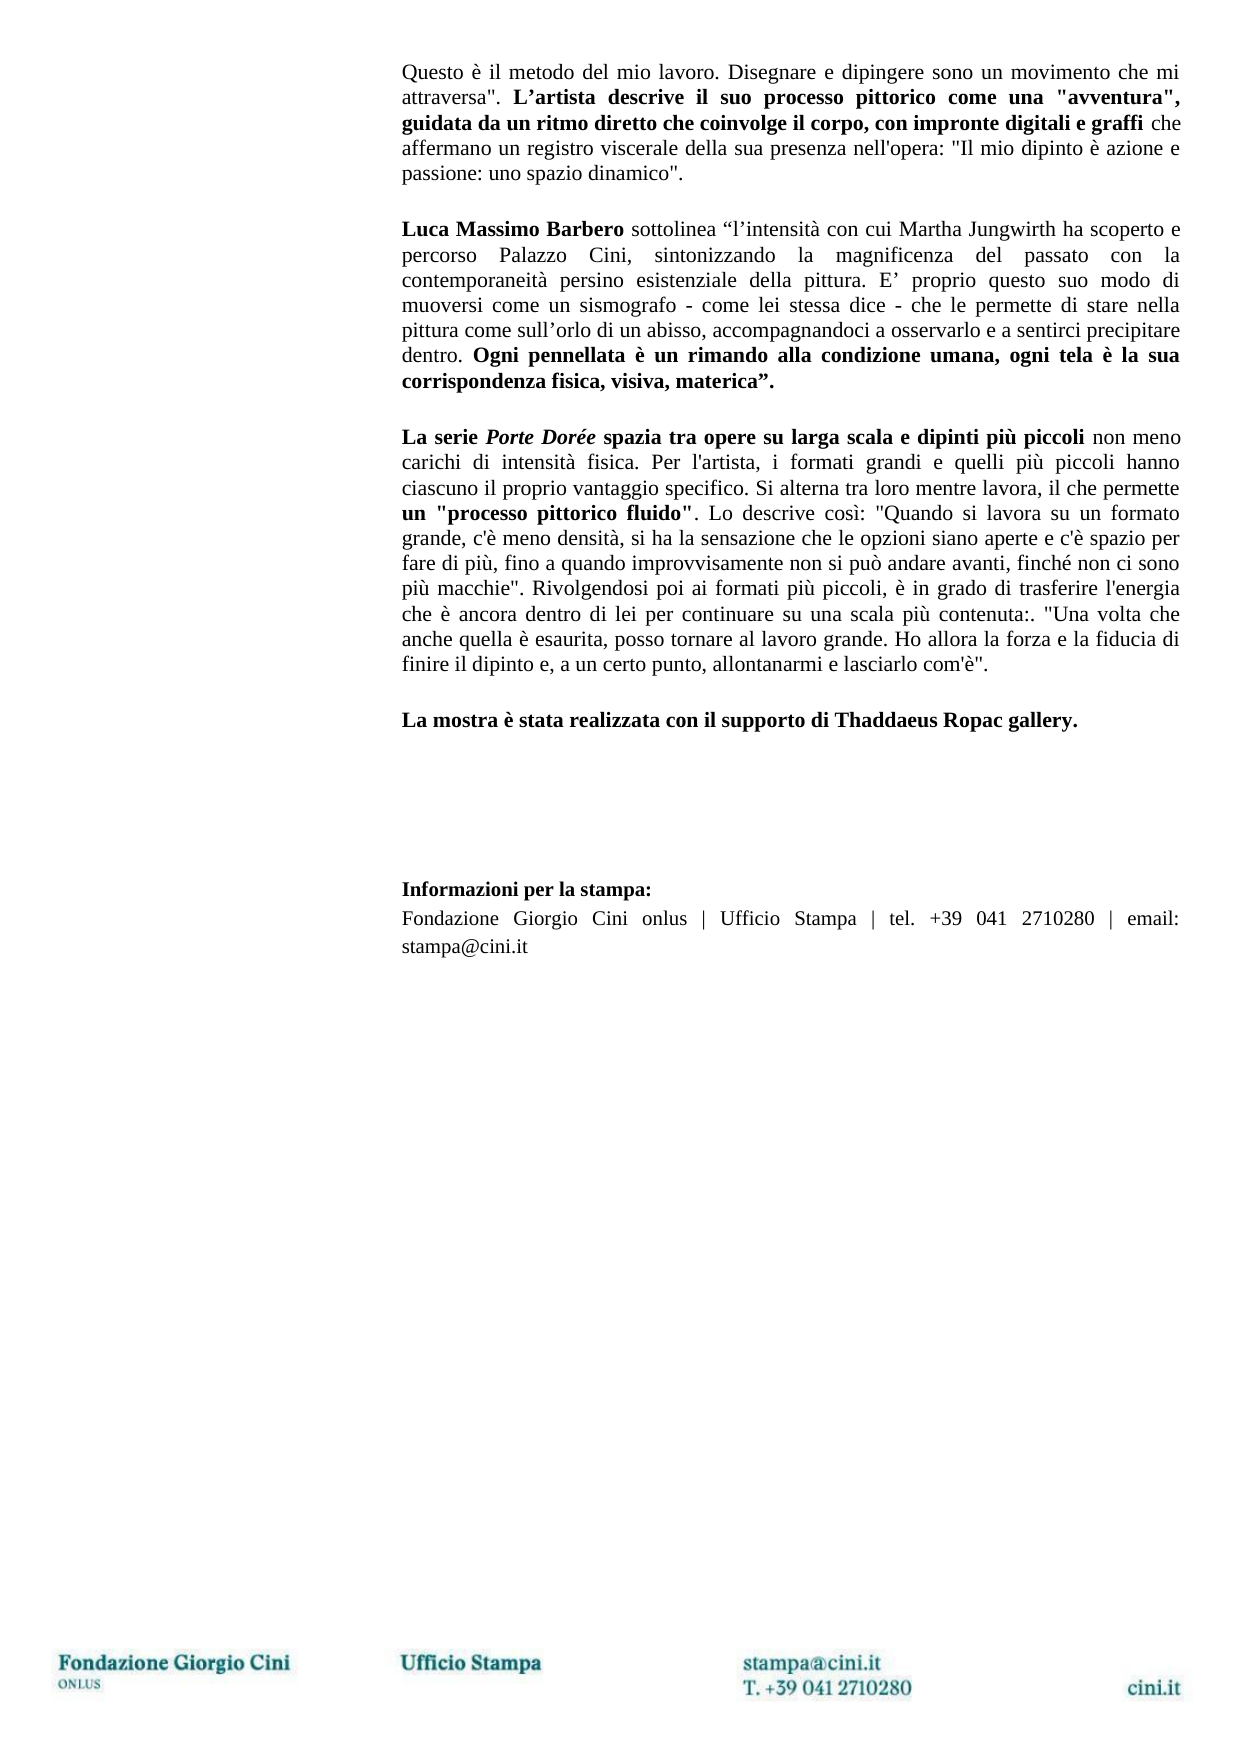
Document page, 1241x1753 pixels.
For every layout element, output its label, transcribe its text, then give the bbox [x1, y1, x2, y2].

text La serie Porte Dorée spazia tra opere su larga scala e dipinti più piccoli non meno carichi di intensità fisica. Per l'artista, i formati grandi e quelli più piccoli hanno ciascuno il proprio vantaggio specifico. Si alterna tra loro mentre lavora, il che permette un "processo pittorico fluido". Lo descrive così: "Quando si lavora su un formato grande, c'è meno densità, si ha la sensazione che le opzioni siano aperte e c'è spazio per fare di più, fino a quando improvvisamente non si può andare avanti, finché non ci sono più macchie". Rivolgendosi poi ai formati più piccoli, è in grado di trasferire l'energia che è ancora dentro di lei per continuare su una scala più contenuta:. "Una volta che anche quella è esaurita, posso tornare al lavoro grande. Ho allora la forza e la fiducia di finire il dipinto e, a un certo punto, allontanarmi e lasciarlo com'è". [402, 424, 1181, 676]
text Informazioni per la stampa: [402, 877, 1181, 901]
text La mostra è stata realizzata con il supporto di Thaddaeus Ropac gallery. [402, 707, 1181, 733]
text Luca Massimo Barbero sottolinea “l’intensità con cui Martha Jungwirth ha scoperto e percorso Palazzo Cini, sintonizzando la magnificenza del passato con la contemporaneità persino esistenziale della pittura. E’ proprio questo suo modo di muoversi come un sismografo - come lei stessa dice - che le permette di stare nella pittura come sull’orlo di un abisso, accompagnandoci a osservarlo e a sentirci precipitare dentro. Ogni pennellata è un rimando alla condizione umana, ogni tela è la sua corrispondenza fisica, visiva, materica”. [402, 216, 1181, 393]
picture [0, 1247, 1240, 1753]
text Fondazione Giorgio Cini onlus | Ufficio Stampa | tel. +39 041 2710280 | email: stampa@cini.it [402, 906, 1181, 958]
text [402, 59, 1181, 185]
